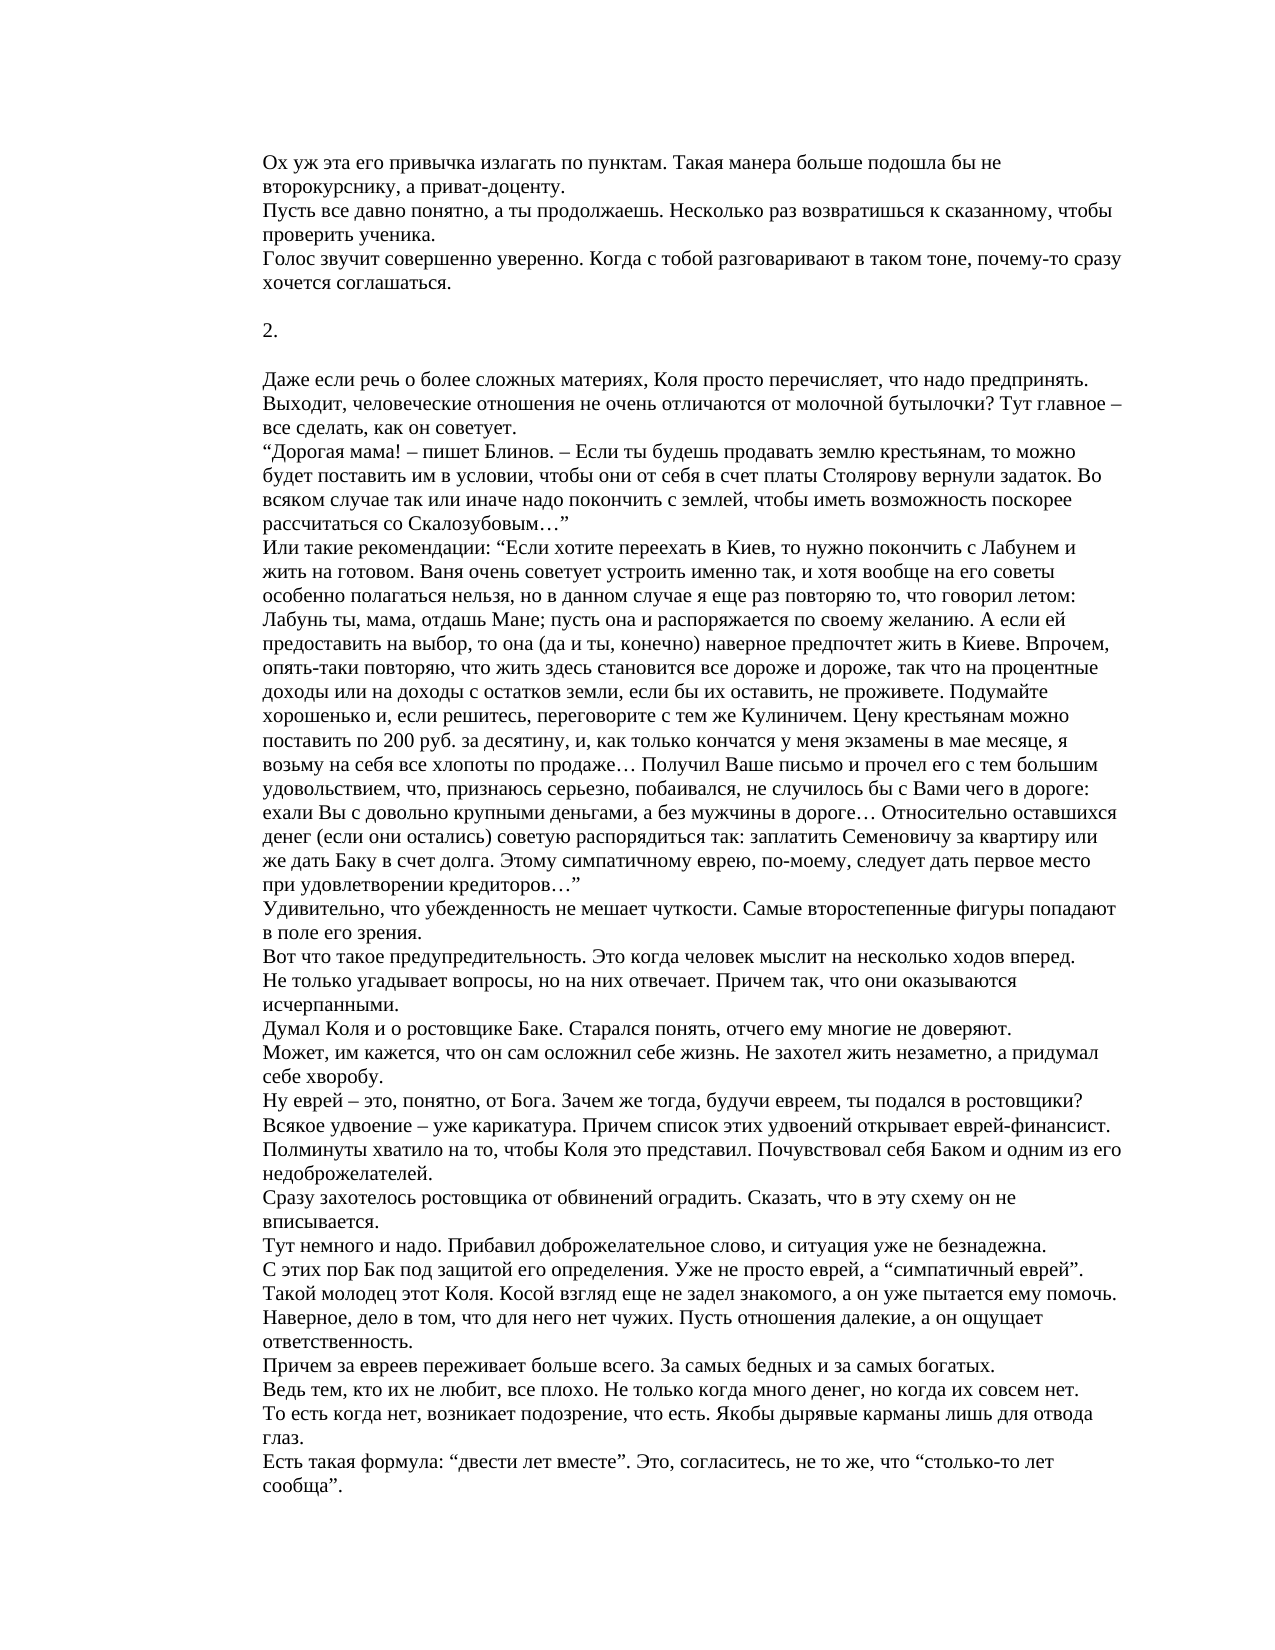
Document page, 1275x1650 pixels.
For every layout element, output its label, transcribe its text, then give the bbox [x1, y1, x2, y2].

text Ох уж эта его привычка излагать по пунктам. Такая манера больше подошла бы не второкурснику, а приват-доценту. [262, 150, 1125, 198]
text Может, им кажется, что он сам осложнил себе жизнь. Не захотел жить незаметно, а придумал себе хворобу. [262, 1040, 1125, 1088]
text Всякое удвоение – уже карикатура. Причем список этих удвоений открывает еврей-финансист. [262, 1112, 1125, 1137]
text Или такие рекомендации: “Если хотите переехать в Киев, то нужно покончить с Лабунем и жить на готовом. Ваня очень советует устроить именно так, и хотя вообще на его советы особенно полагаться нельзя, но в данном случае я еще раз повторяю то, что говорил летом: Лабунь ты, мама, отдашь Мане; пусть она и распоряжается по своему желанию. А если ей предоставить на выбор, то она (да и ты, конечно) наверное предпочтет жить в Киеве. Впрочем, опять-таки повторяю, что жить здесь становится все дороже и дороже, так что на процентные доходы или на доходы с остатков земли, если бы их оставить, не проживете. Подумайте хорошенько и, если решитесь, переговорите с тем же Кулиничем. Цену крестьянам можно поставить по 200 руб. за десятину, и, как только кончатся у меня экзамены в мае месяце, я возьму на себя все хлопоты по продаже… Получил Ваше письмо и прочел его с тем большим удовольствием, что, признаюсь серьезно, побаивался, не случилось бы с Вами чего в дороге: ехали Вы с довольно крупными деньгами, а без мужчины в дороге… Относительно оставшихся денег (если они остались) советую распорядиться так: заплатить Семеновичу за квартиру или же дать Баку в счет долга. Этому симпатичному еврею, по-моему, следует дать первое место при удовлетворении кредиторов…” [262, 535, 1125, 896]
text То есть когда нет, возникает подозрение, что есть. Якобы дырявые карманы лишь для отвода глаз. [262, 1401, 1125, 1449]
text Выходит, человеческие отношения не очень отличаются от молочной бутылочки? Тут главное – все сделать, как он советует. [262, 391, 1125, 439]
text 2. [262, 318, 1125, 342]
text Думал Коля и о ростовщике Баке. Старался понять, отчего ему многие не доверяют. [262, 1016, 1125, 1040]
text Сразу захотелось ростовщика от обвинений оградить. Сказать, что в эту схему он не вписывается. [262, 1185, 1125, 1233]
text Наверное, дело в том, что для него нет чужих. Пусть отношения далекие, а он ощущает ответственность. [262, 1305, 1125, 1353]
text “Дорогая мама! – пишет Блинов. – Если ты будешь продавать землю крестьянам, то можно будет поставить им в условии, чтобы они от себя в счет платы Столярову вернули задаток. Во всяком случае так или иначе надо покончить с землей, чтобы иметь возможность поскорее рассчитаться со Скалозубовым…” [262, 439, 1125, 535]
text Голос звучит совершенно уверенно. Когда с тобой разговаривают в таком тоне, почему-то сразу хочется соглашаться. [262, 246, 1125, 294]
text Причем за евреев переживает больше всего. За самых бедных и за самых богатых. [262, 1353, 1125, 1377]
text Ну еврей – это, понятно, от Бога. Зачем же тогда, будучи евреем, ты подался в ростовщики? [262, 1088, 1125, 1112]
text Пусть все давно понятно, а ты продолжаешь. Несколько раз возвратишься к сказанному, чтобы проверить ученика. [262, 198, 1125, 246]
text Вот что такое предупредительность. Это когда человек мыслит на несколько ходов вперед. [262, 944, 1125, 968]
text Тут немного и надо. Прибавил доброжелательное слово, и ситуация уже не безнадежна. [262, 1233, 1125, 1257]
text С этих пор Бак под защитой его определения. Уже не просто еврей, а “симпатичный еврей”. [262, 1257, 1125, 1281]
text Есть такая формула: “двести лет вместе”. Это, согласитесь, не то же, что “столько-то лет сообща”. [262, 1449, 1125, 1497]
text Такой молодец этот Коля. Косой взгляд еще не задел знакомого, а он уже пытается ему помочь. [262, 1281, 1125, 1305]
text Не только угадывает вопросы, но на них отвечает. Причем так, что они оказываются исчерпанными. [262, 968, 1125, 1016]
text Удивительно, что убежденность не мешает чуткости. Самые второстепенные фигуры попадают в поле его зрения. [262, 896, 1125, 944]
text Даже если речь о более сложных материях, Коля просто перечисляет, что надо предпринять. [262, 367, 1125, 391]
text Ведь тем, кто их не любит, все плохо. Не только когда много денег, но когда их совсем нет. [262, 1377, 1125, 1401]
text Полминуты хватило на то, чтобы Коля это представил. Почувствовал себя Баком и одним из его недоброжелателей. [262, 1137, 1125, 1185]
